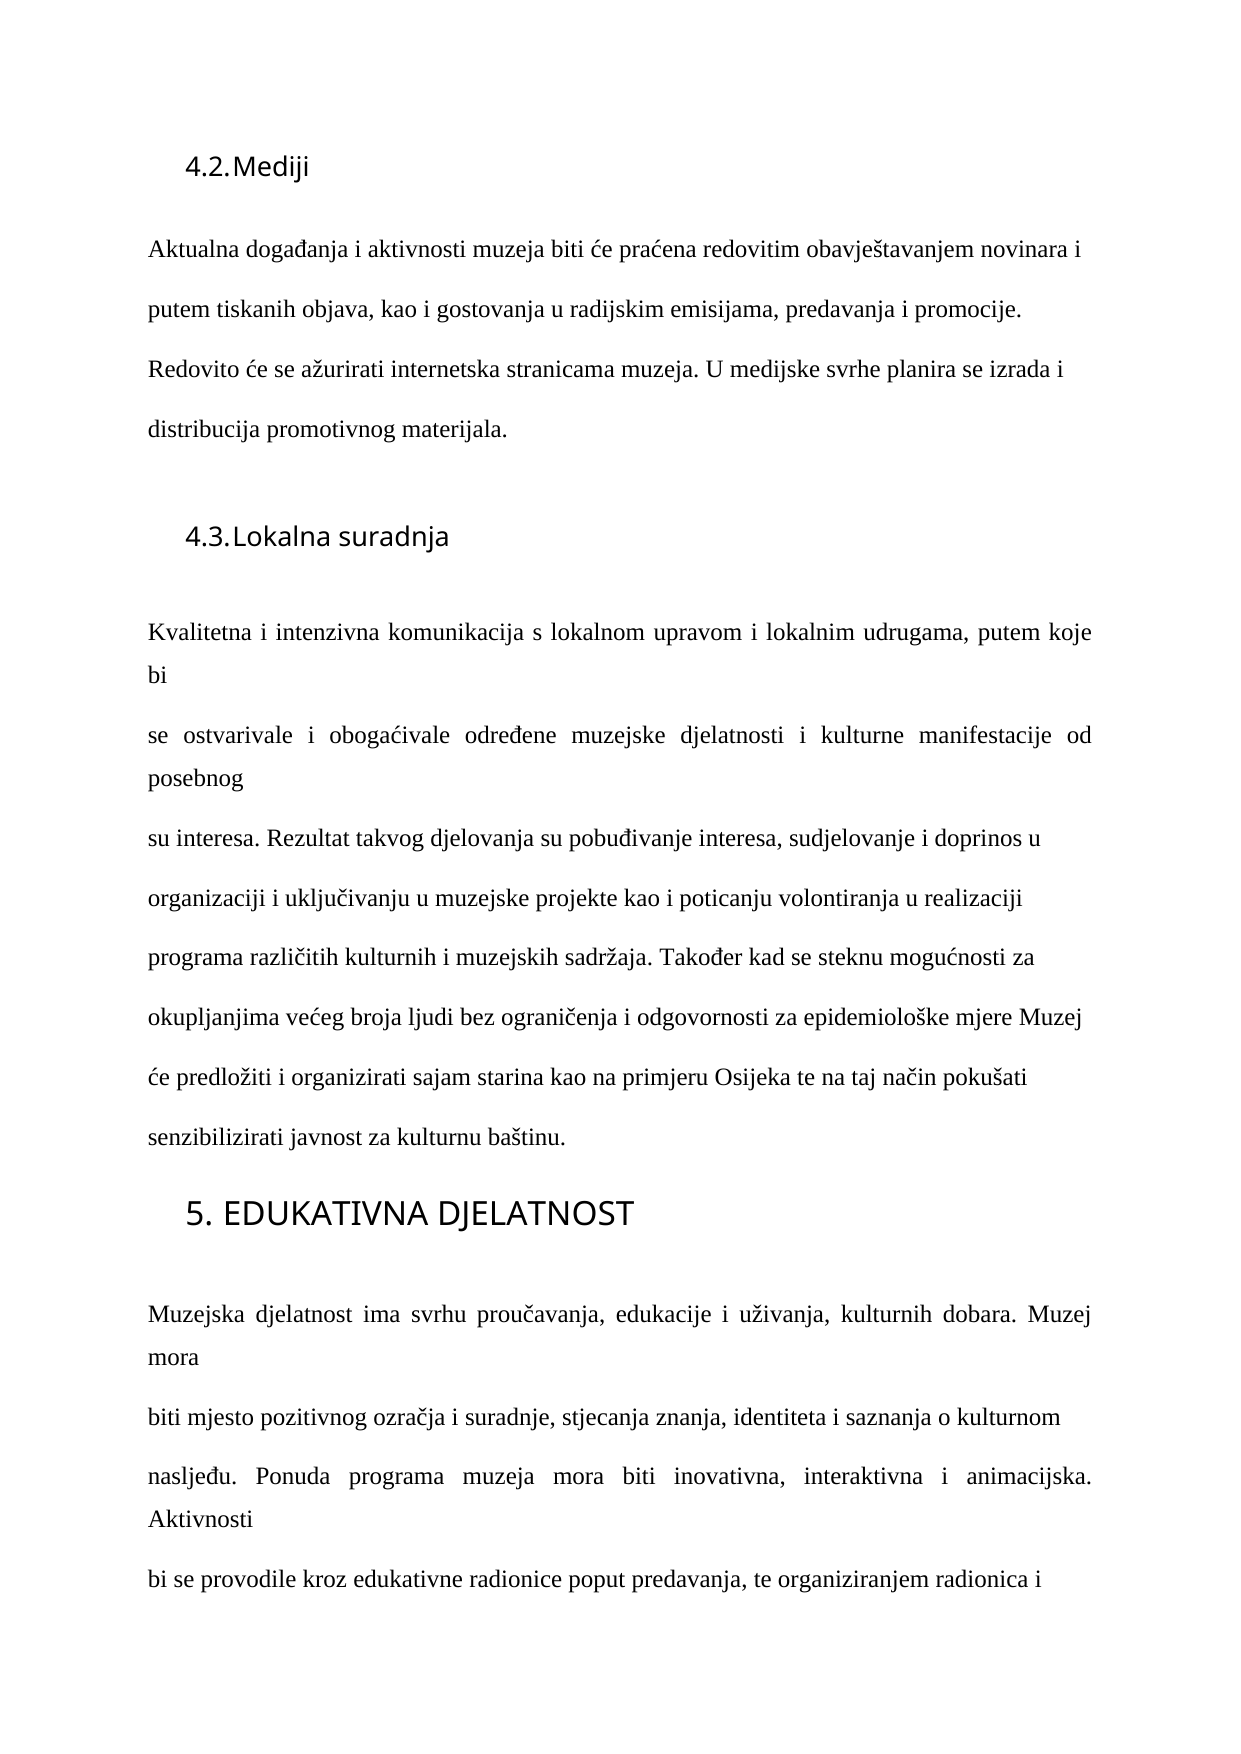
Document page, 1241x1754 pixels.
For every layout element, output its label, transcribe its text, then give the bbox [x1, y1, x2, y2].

text biti mjesto pozitivnog ozračja i suradnje, stjecanja znanja, identiteta i saznanja o kulturnom [148, 1402, 1093, 1430]
subtitle Mediji [185, 148, 1093, 184]
text senzibilizirati javnost za kulturnu baštinu. [148, 1122, 1093, 1151]
text putem tiskanih objava, kao i gostovanja u radijskim emisijama, predavanja i promocije. [148, 294, 1093, 323]
subtitle Lokalna suradnja [185, 517, 1093, 554]
text Redovito će se ažurirati internetska stranicama muzeja. U medijske svrhe planira se izrada i [148, 354, 1093, 383]
text su interesa. Rezultat takvog djelovanja su pobuđivanje interesa, sudjelovanje i doprinos u [148, 823, 1093, 852]
text Aktualna događanja i aktivnosti muzeja biti će praćena redovitim obavještavanjem novinara i [148, 234, 1093, 263]
text nasljeđu. Ponuda programa muzeja mora biti inovativna, interaktivna i animacijska. Aktivnosti [148, 1461, 1093, 1533]
subtitle EDUKATIVNA DJELATNOST [185, 1190, 1093, 1235]
text se ostvarivale i obogaćivale određene muzejske djelatnosti i kulturne manifestacije od posebnog [148, 720, 1093, 792]
text bi se provodile kroz edukativne radionice poput predavanja, te organiziranjem radionica i [148, 1564, 1093, 1593]
text organizaciji i uključivanju u muzejske projekte kao i poticanju volontiranja u realizaciji [148, 883, 1093, 911]
text programa različitih kulturnih i muzejskih sadržaja. Također kad se steknu mogućnosti za [148, 942, 1093, 971]
text okupljanjima većeg broja ljudi bez ograničenja i odgovornosti za epidemiološke mjere Muzej [148, 1002, 1093, 1031]
text distribucija promotivnog materijala. [148, 414, 1093, 442]
text Kvalitetna i intenzivna komunikacija s lokalnom upravom i lokalnim udrugama, putem koje bi [148, 617, 1093, 689]
text će predložiti i organizirati sajam starina kao na primjeru Osijeka te na taj način pokušati [148, 1062, 1093, 1091]
text Muzejska djelatnost ima svrhu proučavanja, edukacije i uživanja, kulturnih dobara. Muzej mora [148, 1299, 1093, 1371]
